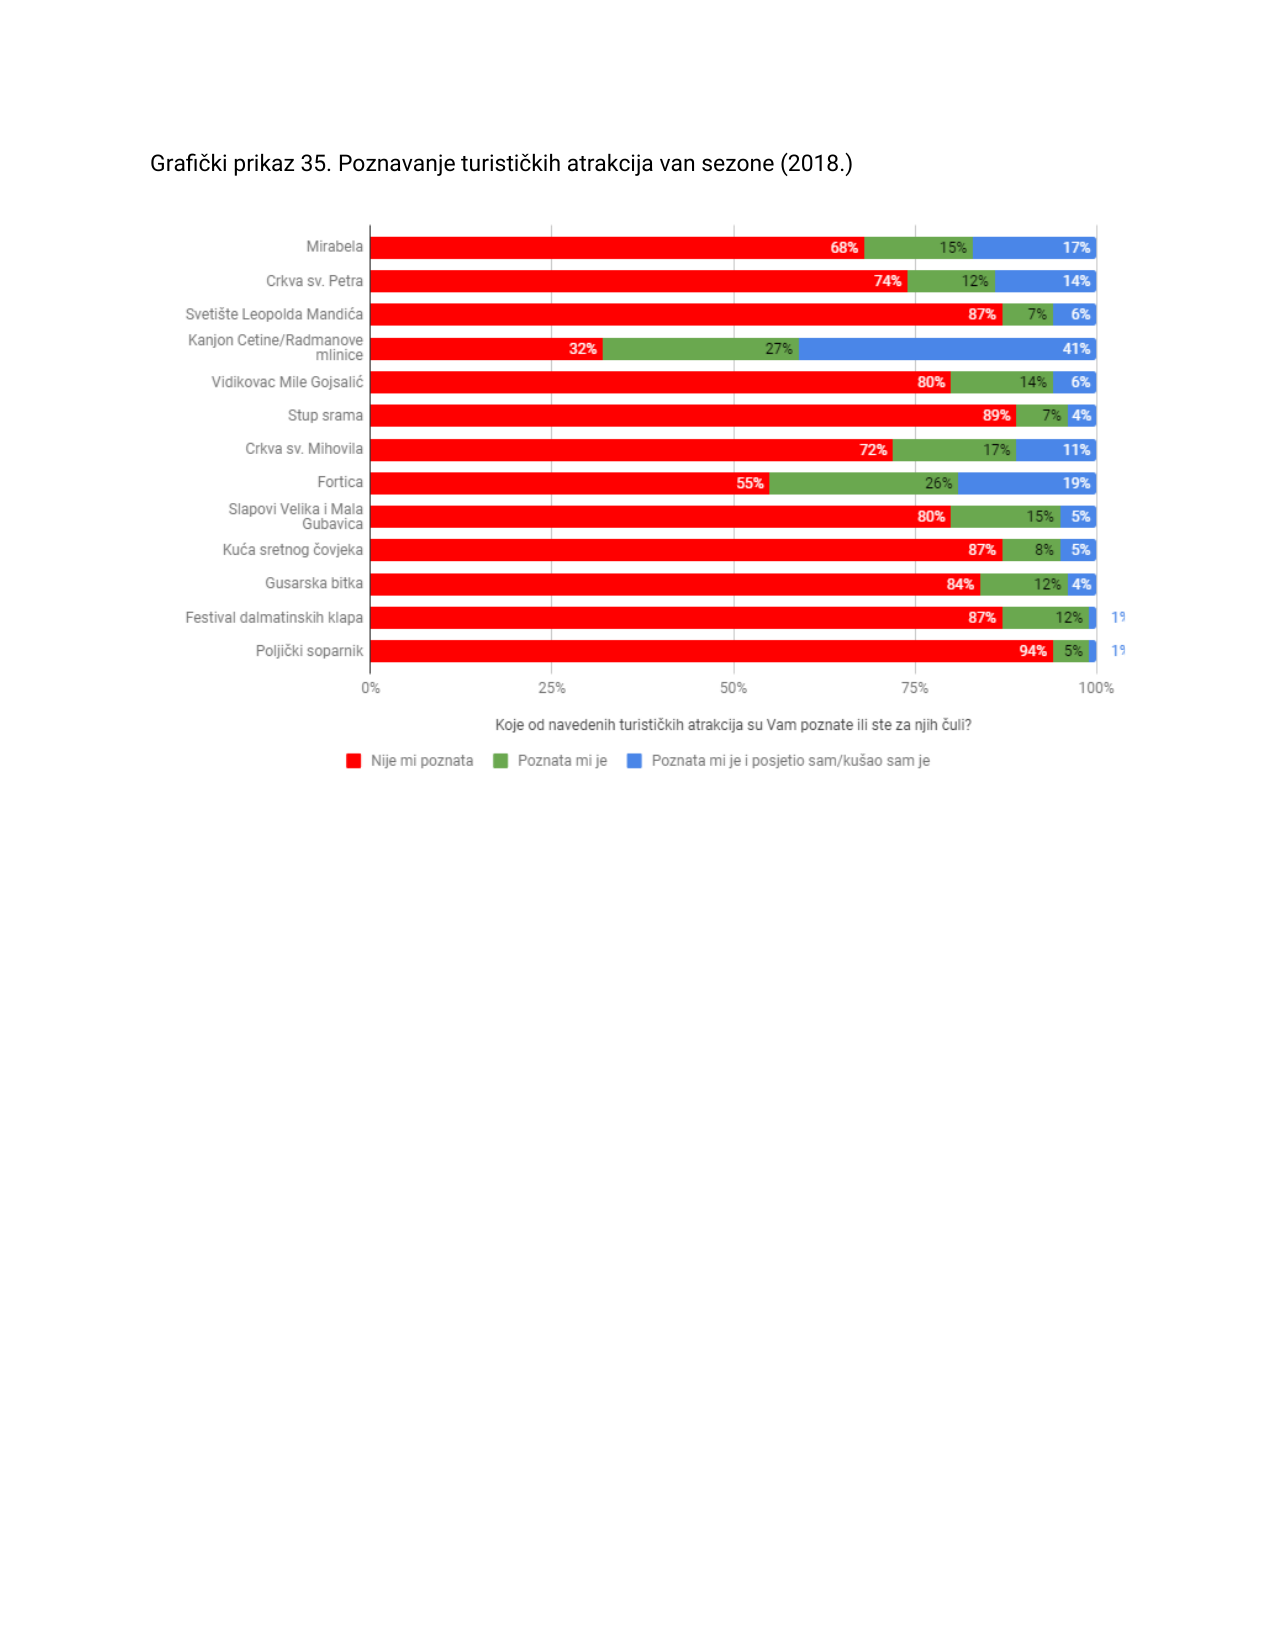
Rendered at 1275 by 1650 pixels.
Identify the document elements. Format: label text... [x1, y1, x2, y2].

text Grafički prikaz 35. Poznavanje turističkih atrakcija van sezone (2018.) [150, 150, 1125, 177]
picture [150, 195, 1125, 798]
